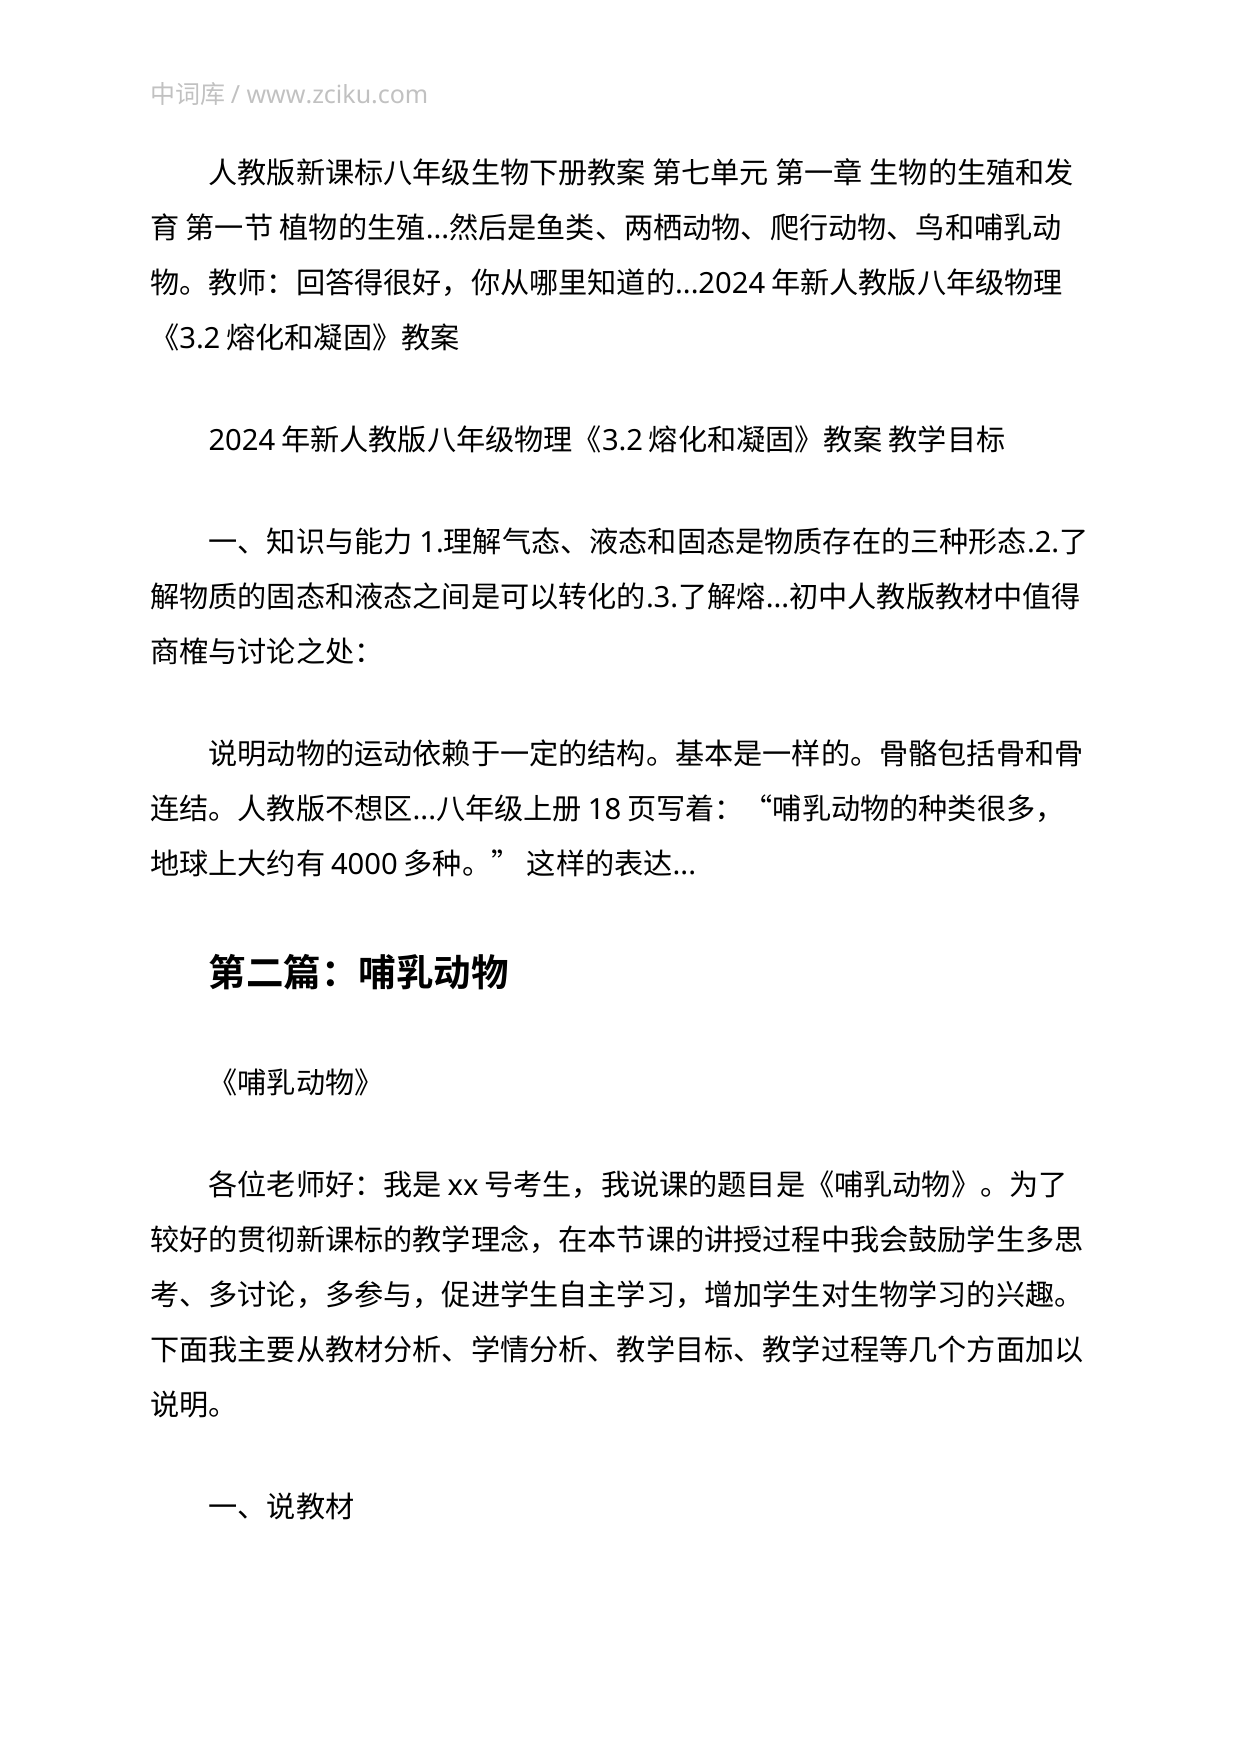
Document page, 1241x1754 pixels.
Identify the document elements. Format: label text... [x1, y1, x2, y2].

text 一、知识与能力 1.理解气态、液态和固态是物质存在的三种形态.2.了解物质的固态和液态之间是可以转化的.3.了解熔...初中人教版教材中值得商榷与讨论之处： [150, 519, 1090, 671]
text 人教版新课标八年级生物下册教案 第七单元 第一章 生物的生殖和发育 第一节 植物的生殖...然后是鱼类、两栖动物、爬行动物、鸟和哺乳动物。教师：回答得很好，你从哪里知道的...2024年新人教版八年级物理《3.2熔化和凝固》教案 [150, 150, 1090, 357]
text 2024年新人教版八年级物理《3.2熔化和凝固》教案 教学目标 [150, 417, 1090, 459]
text 一、说教材 [150, 1483, 1090, 1525]
text 第二篇：哺乳动物 [150, 942, 1090, 997]
text 各位老师好：我是xx号考生，我说课的题目是《哺乳动物》。为了较好的贯彻新课标的教学理念，在本节课的讲授过程中我会鼓励学生多思考、多讨论，多参与，促进学生自主学习，增加学生对生物学习的兴趣。下面我主要从教材分析、学情分析、教学目标、教学过程等几个方面加以说明。 [150, 1162, 1090, 1424]
text 《哺乳动物》 [150, 1060, 1090, 1102]
text 说明动物的运动依赖于一定的结构。基本是一样的。骨骼包括骨和骨连结。人教版不想区...八年级上册18页写着：“哺乳动物的种类很多，地球上大约有4000多种。” 这样的表达... [150, 731, 1090, 883]
